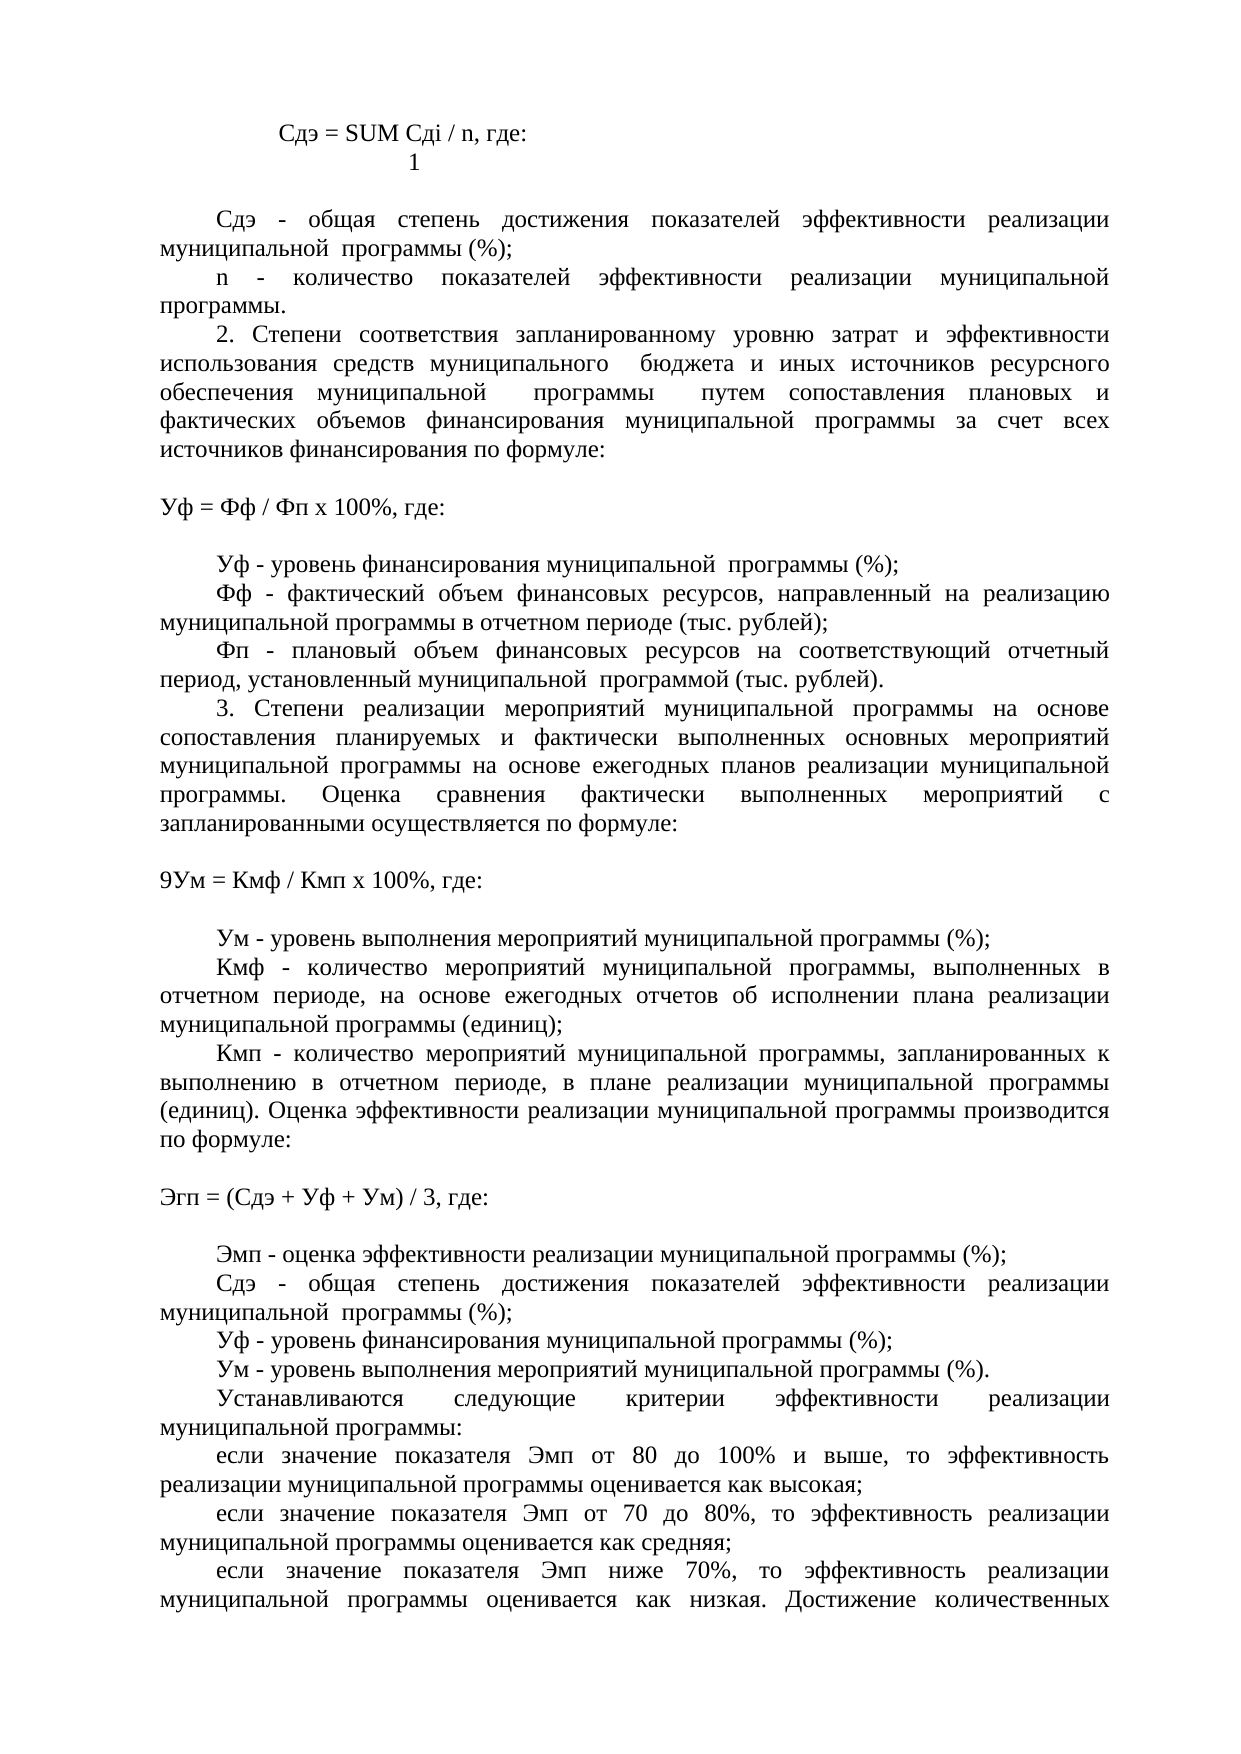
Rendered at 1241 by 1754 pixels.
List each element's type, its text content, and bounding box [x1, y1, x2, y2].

text если значение показателя Эмп от 70 до 80%, то эффективность реализации муниципальной программы оценивается как средняя; [159, 1498, 1110, 1556]
text n - количество показателей эффективности реализации муниципальной программы. [159, 262, 1110, 319]
text Ум - уровень выполнения мероприятий муниципальной программы (%). [159, 1354, 1110, 1383]
text Эмп - оценка эффективности реализации муниципальной программы (%); [159, 1239, 1110, 1268]
text 3. Степени реализации мероприятий муниципальной программы на основе сопоставления планируемых и фактически выполненных основных мероприятий муниципальной программы на основе ежегодных планов реализации муниципальной программы. Оценка сравнения фактически выполненных мероприятий с запланированными осуществляется по формуле: [159, 693, 1110, 837]
text Уф - уровень финансирования муниципальной программы (%); [159, 549, 1110, 578]
text 2. Степени соответствия запланированному уровню затрат и эффективности использования средств муниципального бюджета и иных источников ресурсного обеспечения муниципальной программы путем сопоставления плановых и фактических объемов финансирования муниципальной программы за счет всех источников финансирования по формуле: [159, 319, 1110, 463]
text Устанавливаются следующие критерии эффективности реализации муниципальной программы: [159, 1383, 1110, 1441]
text если значение показателя Эмп от 80 до 100% и выше, то эффективность реализации муниципальной программы оценивается как высокая; [159, 1441, 1110, 1498]
text Сдэ - общая степень достижения показателей эффективности реализации муниципальной программы (%); [159, 204, 1110, 262]
text Фф - фактический объем финансовых ресурсов, направленный на реализацию муниципальной программы в отчетном периоде (тыс. рублей); [159, 578, 1110, 636]
text 1 [159, 147, 1110, 176]
text Уф = Фф / Фп x 100%, где: [159, 492, 1110, 521]
text Фп - плановый объем финансовых ресурсов на соответствующий отчетный период, установленный муниципальной программой (тыс. рублей). [159, 636, 1110, 693]
text 9Ум = Кмф / Кмп x 100%, где: [159, 866, 1110, 894]
text Сдэ = SUM Сдi / n, где: [159, 118, 1110, 147]
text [159, 1556, 1110, 1613]
text Ум - уровень выполнения мероприятий муниципальной программы (%); [159, 923, 1110, 952]
text Эгп = (Сдэ + Уф + Ум) / 3, где: [159, 1182, 1110, 1211]
text Кмф - количество мероприятий муниципальной программы, выполненных в отчетном периоде, на основе ежегодных отчетов об исполнении плана реализации муниципальной программы (единиц); [159, 952, 1110, 1038]
text Уф - уровень финансирования муниципальной программы (%); [159, 1326, 1110, 1354]
text Кмп - количество мероприятий муниципальной программы, запланированных к выполнению в отчетном периоде, в плане реализации муниципальной программы (единиц). Оценка эффективности реализации муниципальной программы производится по формуле: [159, 1038, 1110, 1153]
text Сдэ - общая степень достижения показателей эффективности реализации муниципальной программы (%); [159, 1268, 1110, 1326]
